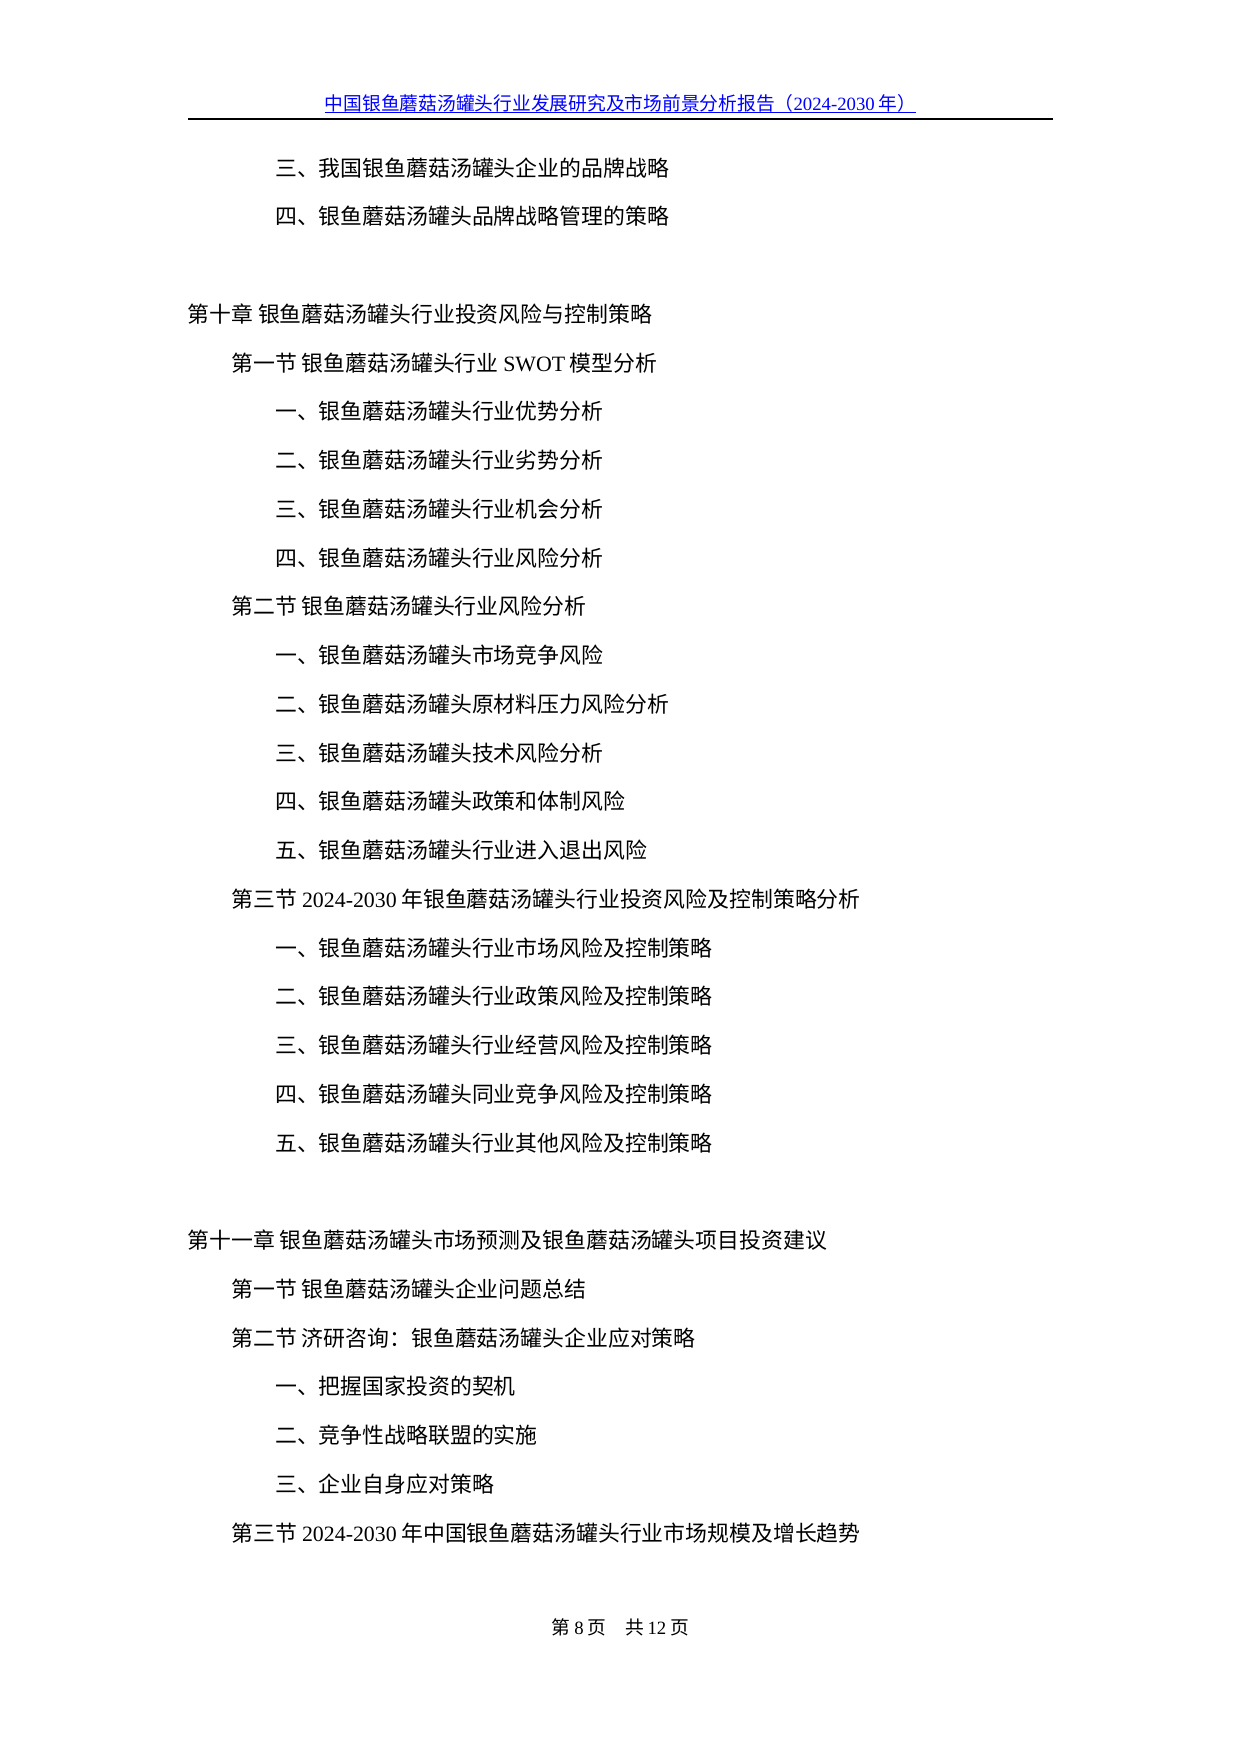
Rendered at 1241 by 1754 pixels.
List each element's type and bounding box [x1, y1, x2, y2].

text [187, 150, 1053, 1548]
